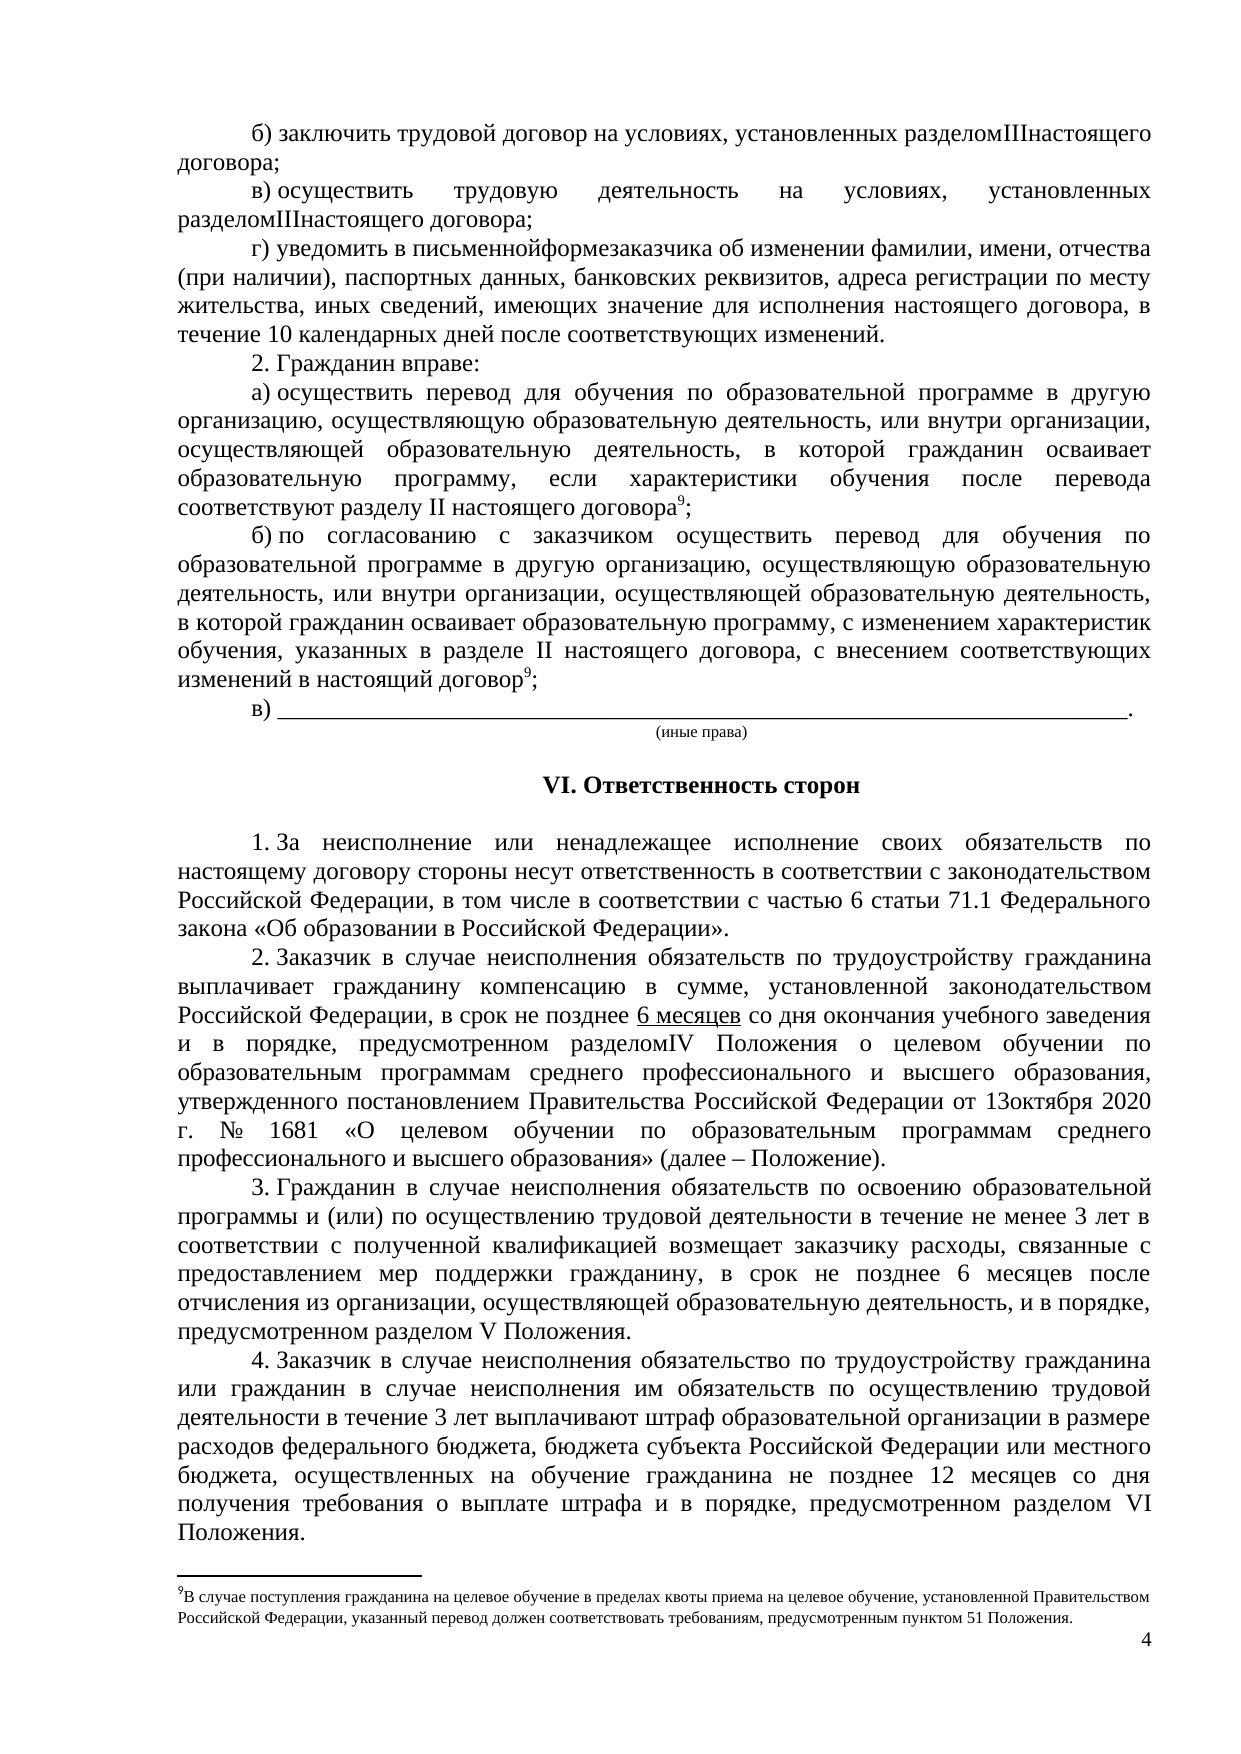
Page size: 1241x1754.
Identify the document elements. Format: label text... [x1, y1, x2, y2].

text 2. Заказчик в случае неисполнения обязательств по трудоустройству гражданина выплачивает гражданину компенсацию в сумме, установленной законодательством Российской Федерации, в срок не позднее 6 месяцев со дня окончания учебного заведения и в порядке, предусмотренном разделомIV Положения о целевом обучении по образовательным программам среднего профессионального и высшего образования, утвержденного постановлением Правительства Российской Федерации от 13октября 2020 г. № 1681 «О целевом обучении по образовательным программам среднего профессионального и высшего образования» (далее – Положение). [177, 942, 1152, 1172]
list а) осуществить перевод для обучения по образовательной программе в другую организацию, осуществляющую образовательную деятельность, или внутри организации, осуществляющей образовательную деятельность, в которой гражданин осваивает образовательную программу, если характеристики обучения после перевода соответствуют разделу II настоящего договора; [177, 377, 1152, 521]
text 4. Заказчик в случае неисполнения обязательство по трудоустройству гражданина или гражданин в случае неисполнения им обязательств по осуществлению трудовой деятельности в течение 3 лет выплачивают штраф образовательной организации в размере расходов федерального бюджета, бюджета субъекта Российской Федерации или местного бюджета, осуществленных на обучение гражданина не позднее 12 месяцев со дня получения требования о выплате штрафа и в порядке, предусмотренном разделом VI Положения. [177, 1345, 1152, 1546]
text в) ____________________________________________________________________. [177, 693, 1152, 722]
list в) осуществить трудовую деятельность на условиях, установленных разделомIIIнастоящего договора; [177, 176, 1152, 233]
list б) заключить трудовой договор на условиях, установленных разделомIIIнастоящего договора; [177, 118, 1152, 176]
list VI. Ответственность сторон [177, 770, 1152, 798]
list б) по согласованию с заказчиком осуществить перевод для обучения по образовательной программе в другую организацию, осуществляющую образовательную деятельность, или внутри организации, осуществляющей образовательную деятельность, в которой гражданин осваивает образовательную программу, с изменением характеристик обучения, указанных в разделе II настоящего договора, с внесением соответствующих изменений в настоящий договор9; [177, 521, 1152, 693]
text 3. Гражданин в случае неисполнения обязательств по освоению образовательной программы и (или) по осуществлению трудовой деятельности в течение не менее 3 лет в соответствии с полученной квалификацией возмещает заказчику расходы, связанные с предоставлением мер поддержки гражданину, в срок не позднее 6 месяцев после отчисления из организации, осуществляющей образовательную деятельность, и в порядке, предусмотренном разделом V Положения. [177, 1172, 1152, 1345]
list (иные права) [177, 722, 1152, 741]
list г) уведомить в письменнойформезаказчика об изменении фамилии, имени, отчества (при наличии), паспортных данных, банковских реквизитов, адреса регистрации по месту жительства, иных сведений, имеющих значение для исполнения настоящего договора, в течение 10 календарных дней после соответствующих изменений. [177, 233, 1152, 348]
list 2. Гражданин вправе: [251, 348, 1152, 377]
list 1. За неисполнение или ненадлежащее исполнение своих обязательств по настоящему договору стороны несут ответственность в соответствии с законодательством Российской Федерации, в том числе в соответствии с частью 6 статьи 71.1 Федерального закона «Об образовании в Российской Федерации». [177, 827, 1152, 942]
